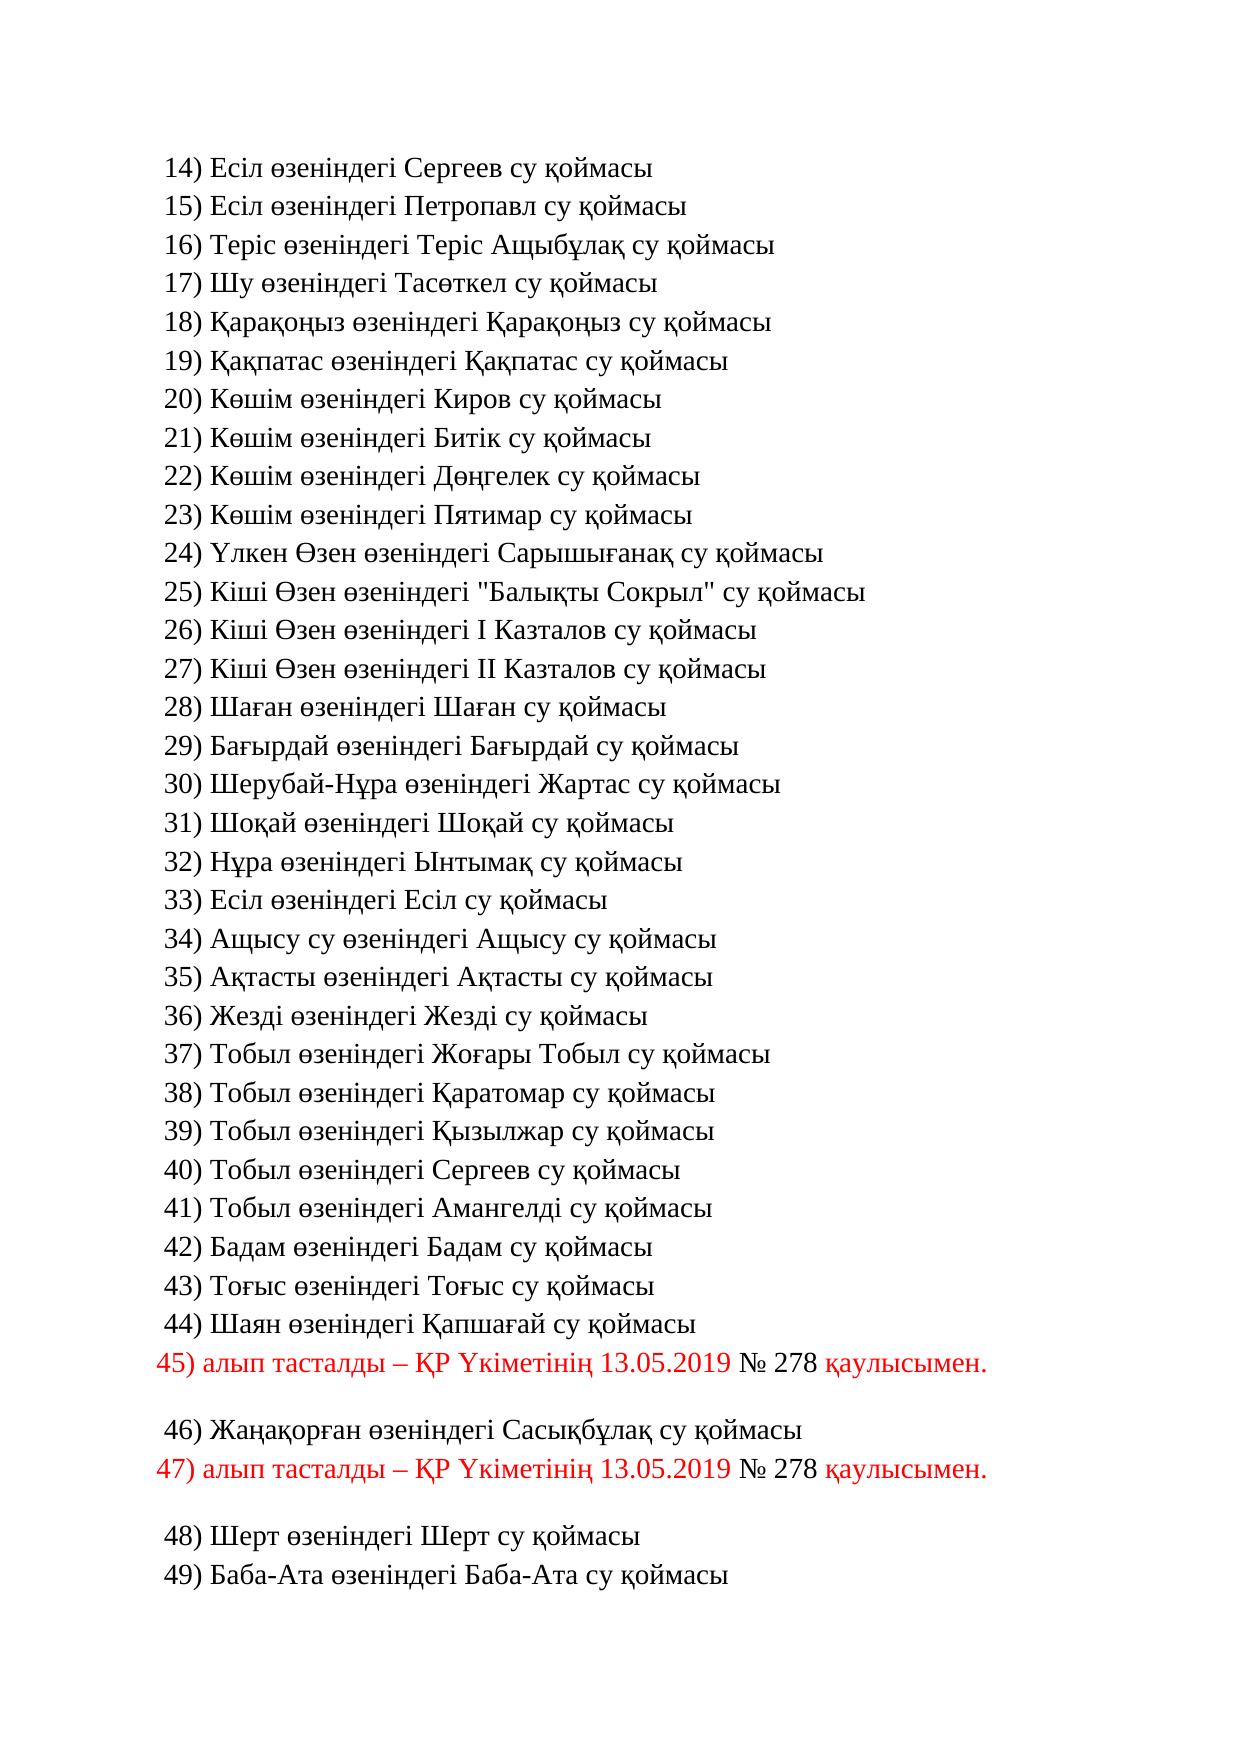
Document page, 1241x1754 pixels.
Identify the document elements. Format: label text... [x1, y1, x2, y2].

text 49) Баба-Ата өзенiндегi Баба-Ата су қоймасы [112, 1557, 1128, 1591]
text 33) Есiл өзенiндегi Есiл су қоймасы [112, 882, 1128, 916]
text 34) Ащысу су өзенiндегi Ащысу су қоймасы [112, 921, 1128, 954]
text 43) Тоғыс өзенiндегi Тоғыс су қоймасы [112, 1268, 1128, 1301]
text 19) Қақпатас өзенiндегі Қақпатас су қоймасы [112, 343, 1128, 376]
text 36) Жездi өзенiндегi Жездi су қоймасы [112, 998, 1128, 1031]
text 15) Есіл өзенiндегi Петропавл су қоймасы [112, 188, 1128, 222]
text 48) Шерт өзенiндегi Шерт су қоймасы [112, 1518, 1128, 1552]
text 23) Көшім өзенiндегi Пятимар су қоймасы [112, 497, 1128, 530]
text 18) Қарақоңыз өзенiндегi Қарақоңыз су қоймасы [112, 304, 1128, 338]
text 47) алып тасталды – ҚР Үкіметінің 13.05.2019 № 278 қаулысымен. [112, 1451, 1128, 1515]
text 30) Шерубай-Нұра өзенiндегi Жартас су қоймасы [112, 767, 1128, 800]
text 35) Ақтасты өзенiндегi Ақтасты су қоймасы [112, 959, 1128, 993]
text 44) Шаян өзенiндегi Қапшағай су қоймасы [112, 1306, 1128, 1340]
text 22) Көшім өзенiндегi Дөңгелек су қоймасы [112, 458, 1128, 492]
text 27) Кiшi Өзен өзенiндегi II Казталов су қоймасы [112, 651, 1128, 684]
text 29) Бағырдай өзенiндегi Бағырдай су қоймасы [112, 728, 1128, 762]
text 31) Шоқай өзенiндегі Шоқай су қоймасы [112, 805, 1128, 839]
text 32) Нұра өзенiндегi Ынтымақ су қоймасы [112, 844, 1128, 877]
text 17) Шу өзенiндегi Тасөткел су қоймасы [112, 266, 1128, 299]
text 38) Тобыл өзенiндегi Қаратомар су қоймасы [112, 1075, 1128, 1108]
text 20) Көшiм өзенiндегi Киров су қоймасы [112, 381, 1128, 415]
text 16) Терiс өзенiндегi Терiс Ащыбұлақ су қоймасы [112, 227, 1128, 261]
text 37) Тобыл өзенiндегі Жоғары Тобыл су қоймасы [112, 1036, 1128, 1070]
text 21) Көшiм өзенiндегi Битiк су қоймасы [112, 420, 1128, 453]
text 40) Тобыл өзенiндегі Сергеев су қоймасы [112, 1152, 1128, 1186]
text 39) Тобыл өзенiндегi Қызылжар су қоймасы [112, 1113, 1128, 1147]
text 14) Есіл өзенiндегi Сергеев су қоймасы [112, 150, 1128, 183]
text 46) Жаңақорған өзенiндегi Сасықбұлақ су қоймасы [112, 1412, 1128, 1446]
text 24) Үлкен Өзен өзенiндегi Сарышығанақ су қоймасы [112, 535, 1128, 569]
text 25) Кiшi Өзен өзенiндегi "Балықты Сокрыл" су қоймасы [112, 574, 1128, 607]
text 28) Шаған өзенiндегi Шаған су қоймасы [112, 689, 1128, 723]
text 41) Тобыл өзенiндегi Амангелдi су қоймасы [112, 1191, 1128, 1224]
text 42) Бадам өзенiндегi Бадам су қоймасы [112, 1229, 1128, 1263]
text 26) Кiшi Өзен өзенiндегi I Казталов су қоймасы [112, 612, 1128, 646]
text 45) алып тасталды – ҚР Үкіметінің 13.05.2019 № 278 қаулысымен. [112, 1345, 1128, 1408]
